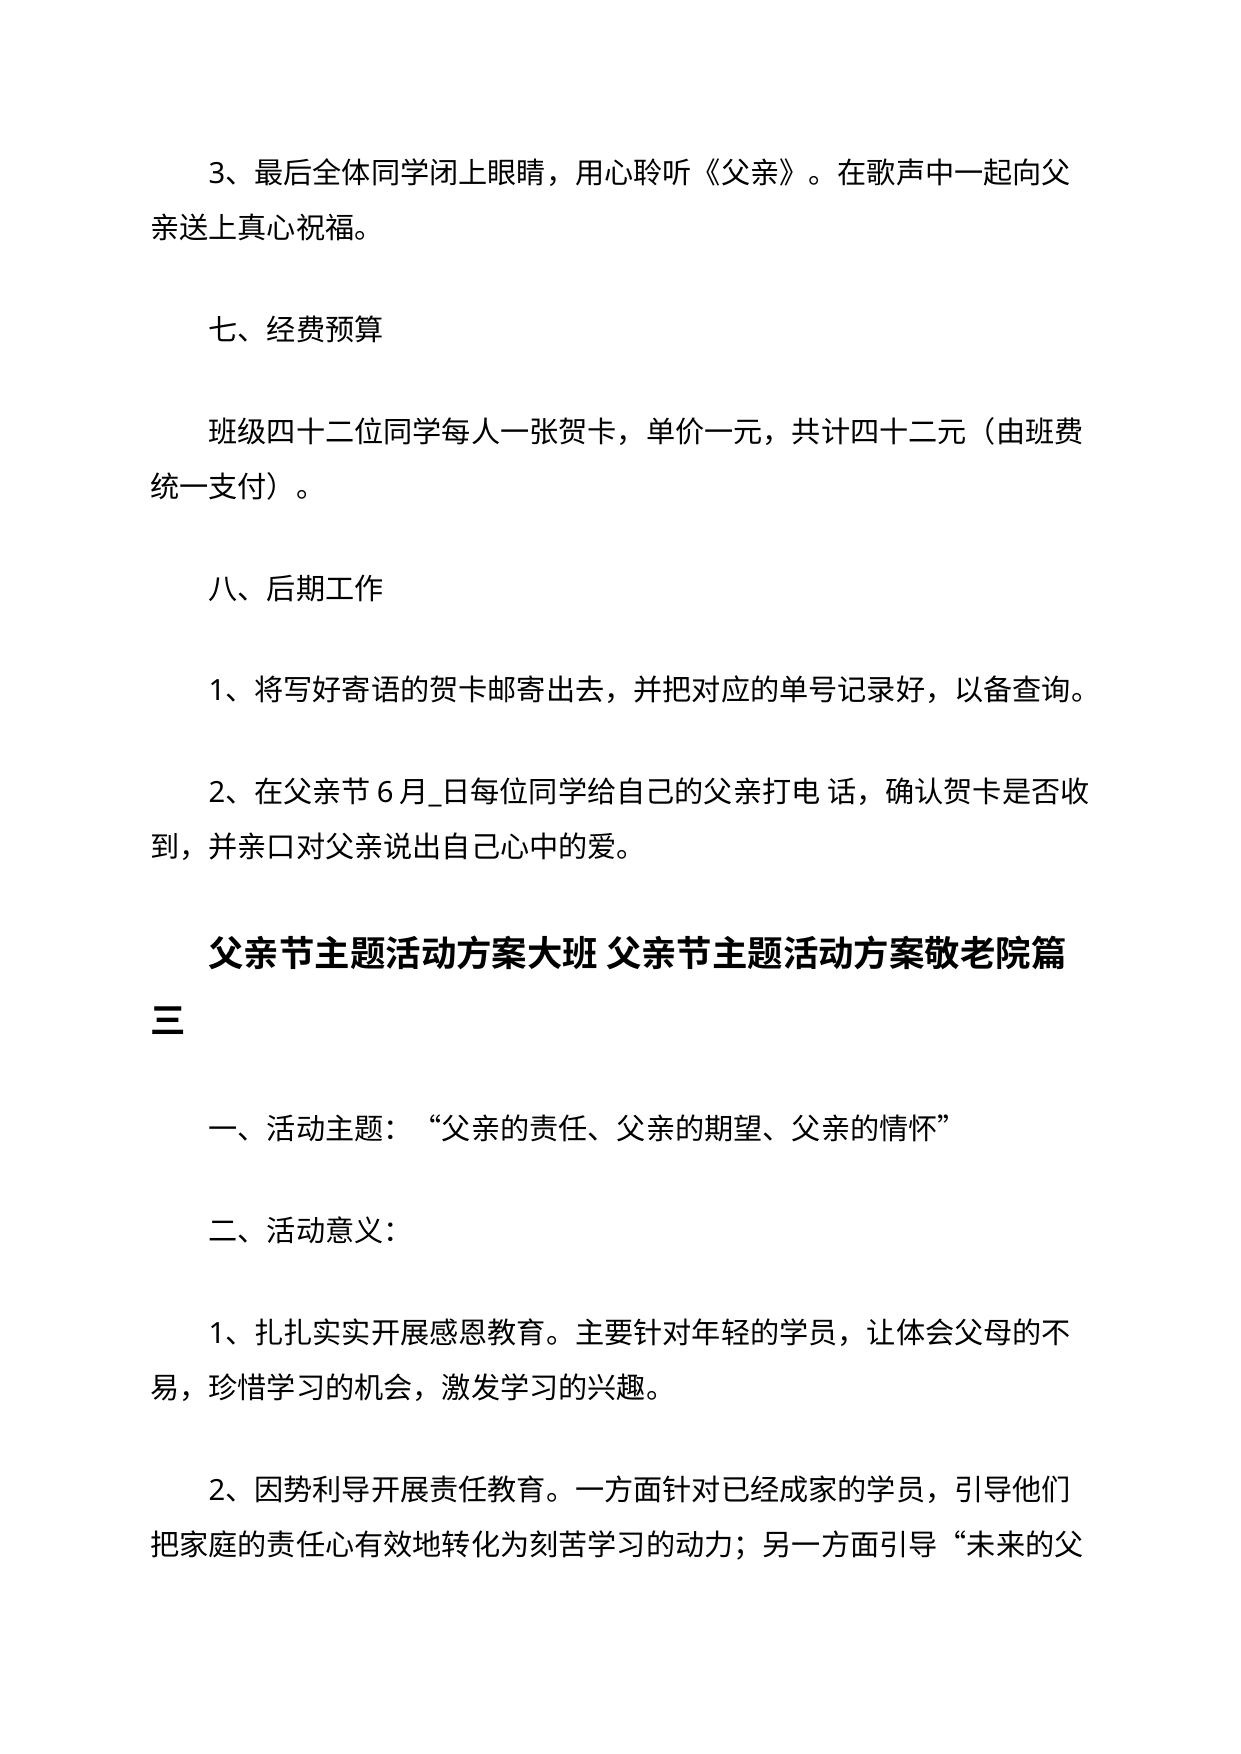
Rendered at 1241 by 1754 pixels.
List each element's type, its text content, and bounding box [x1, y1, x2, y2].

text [150, 1466, 1090, 1563]
text 一、活动主题：“父亲的责任、父亲的期望、父亲的情怀” [150, 1106, 1090, 1148]
text 八、后期工作 [150, 565, 1090, 607]
text 班级四十二位同学每人一张贺卡，单价一元，共计四十二元（由班费统一支付）。 [150, 408, 1090, 506]
text 七、经费预算 [150, 307, 1090, 349]
text 1、将写好寄语的贺卡邮寄出去，并把对应的单号记录好，以备查询。 [150, 667, 1090, 709]
text 3、最后全体同学闭上眼睛，用心聆听《父亲》。在歌声中一起向父亲送上真心祝福。 [150, 150, 1090, 247]
text 二、活动意义： [150, 1207, 1090, 1250]
text 1、扎扎实实开展感恩教育。主要针对年轻的学员，让体会父母的不易，珍惜学习的机会，激发学习的兴趣。 [150, 1309, 1090, 1407]
text 父亲节主题活动方案大班 父亲节主题活动方案敬老院篇三 [150, 926, 1090, 1043]
text 2、在父亲节6月_日每位同学给自己的父亲打电 话，确认贺卡是否收到，并亲口对父亲说出自己心中的爱。 [150, 769, 1090, 866]
